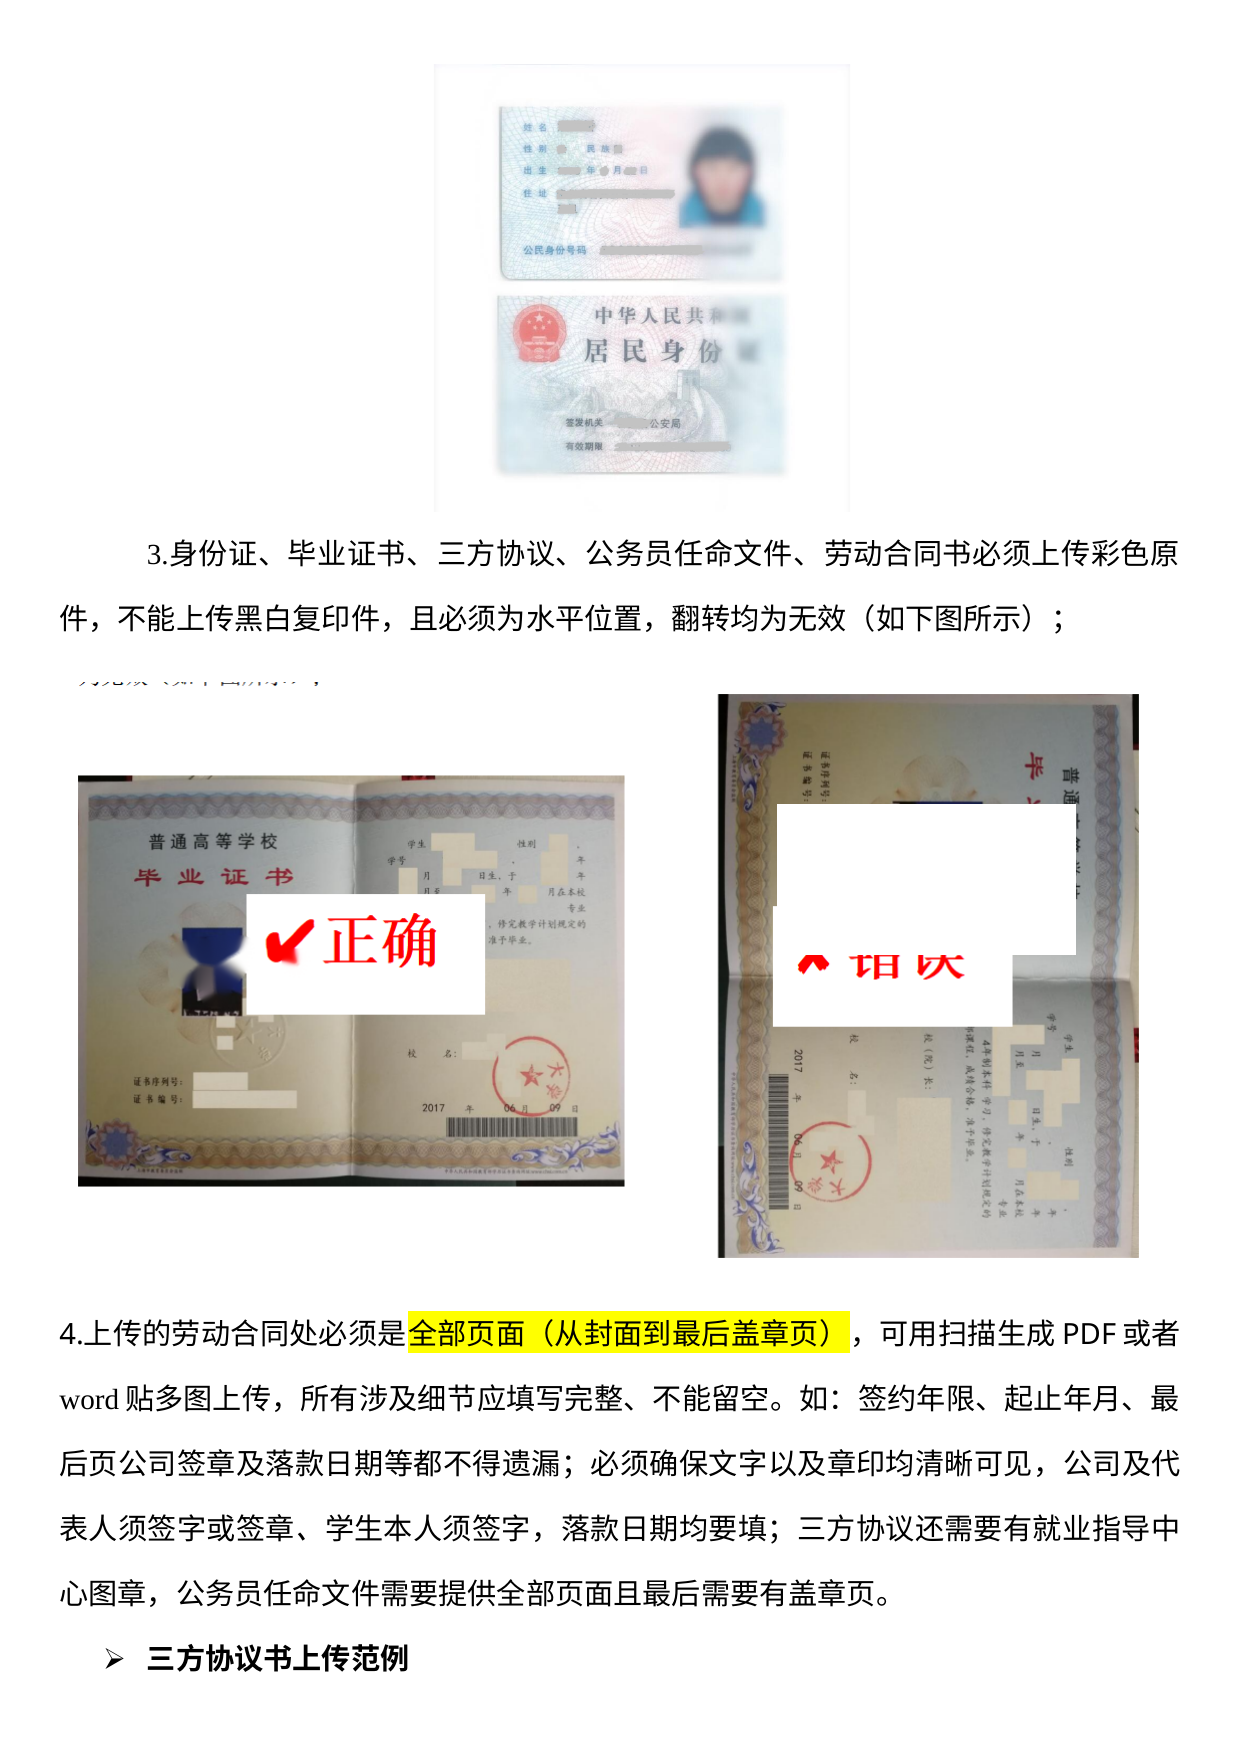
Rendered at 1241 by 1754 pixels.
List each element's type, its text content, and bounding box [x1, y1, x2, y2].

list 三方协议书上传范例 [103, 1624, 1137, 1689]
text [103, 64, 1181, 519]
picture [433, 64, 851, 512]
picture [59, 682, 1180, 1276]
text 3.身份证、毕业证书、三方协议、公务员任命文件、劳动合同书必须上传彩色原件，不能上传黑白复印件，且必须为水平位置，翻转均为无效（如下图所示）； [59, 519, 1181, 649]
